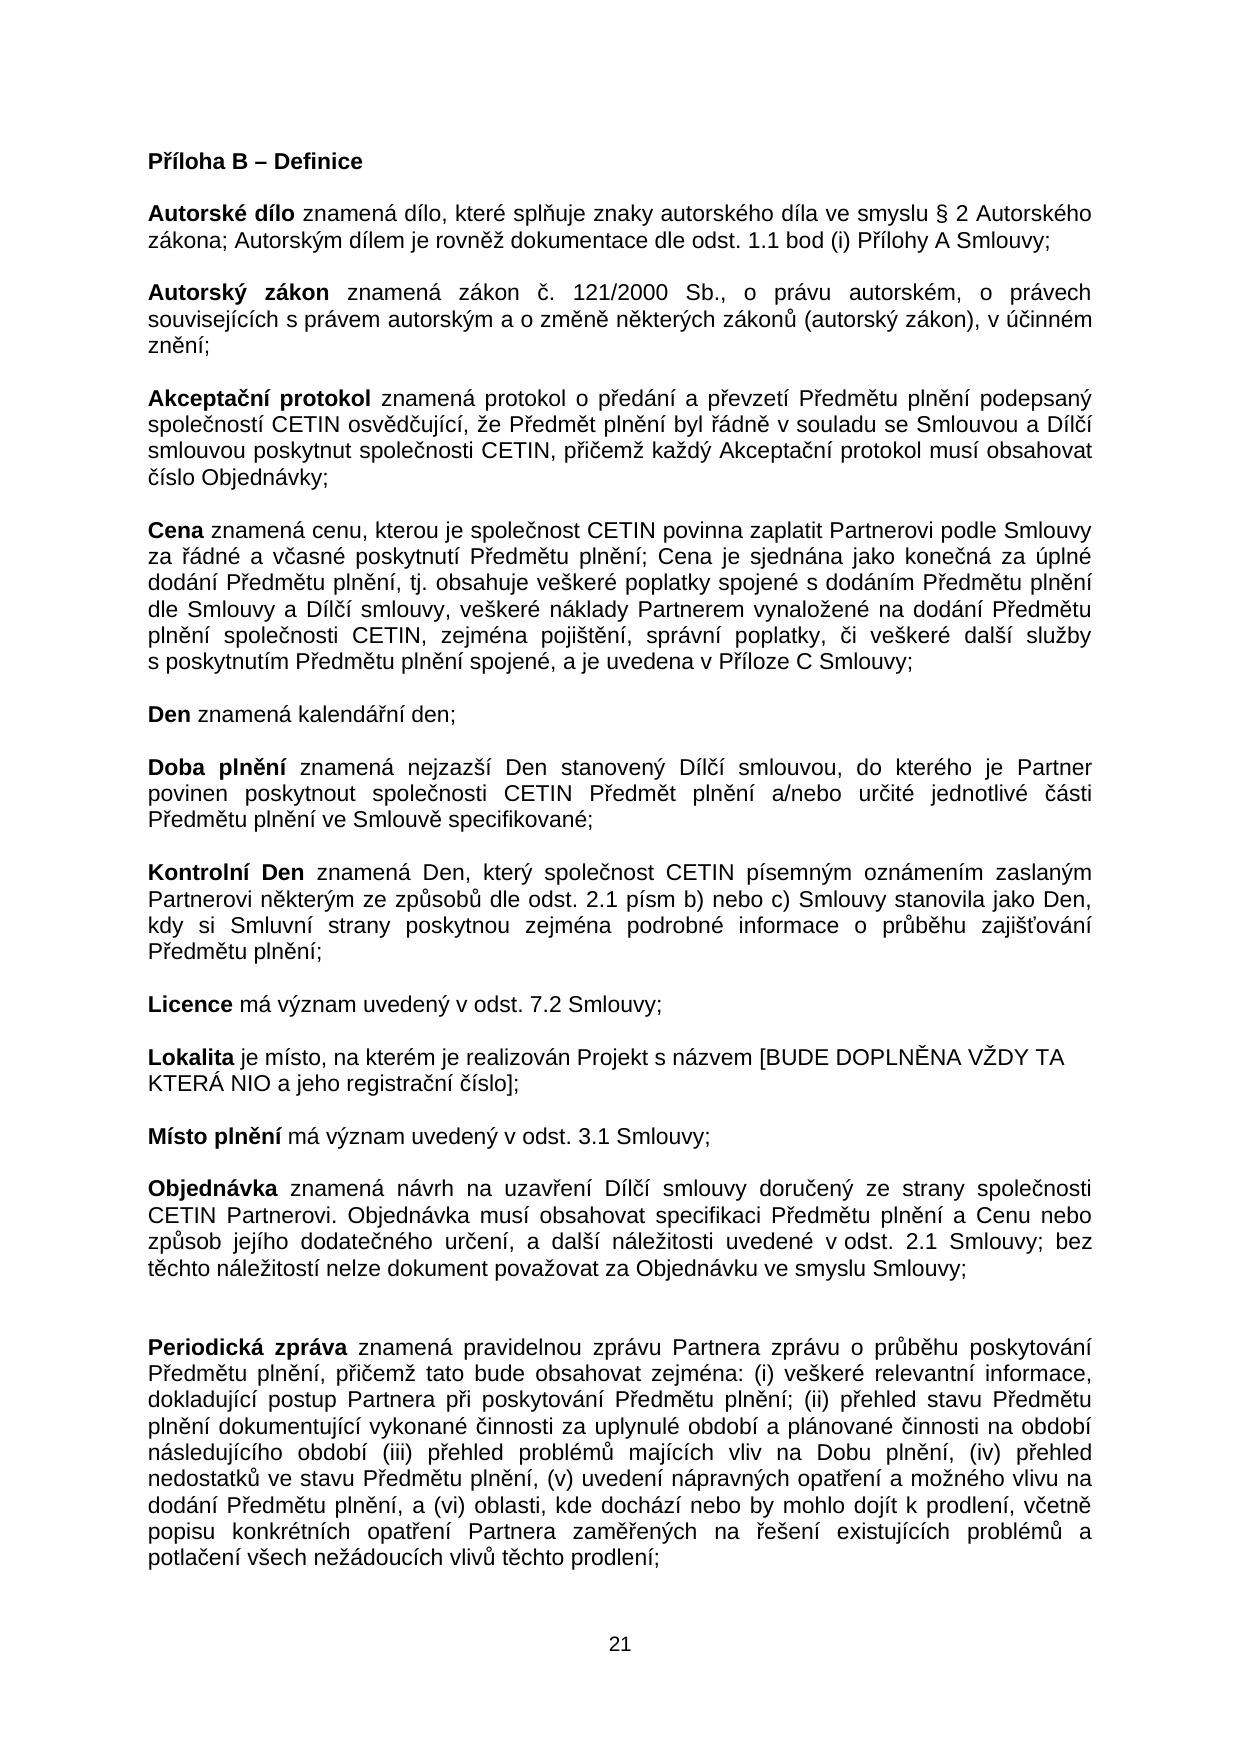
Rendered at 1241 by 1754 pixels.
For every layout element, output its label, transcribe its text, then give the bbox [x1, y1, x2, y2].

text Příloha B – Definice [148, 148, 1093, 174]
text Akceptační protokol znamená protokol o předání a převzetí Předmětu plnění podepsaný společností CETIN osvědčující, že Předmět plnění byl řádně v souladu se Smlouvou a Dílčí smlouvou poskytnut společnosti CETIN, přičemž každý Akceptační protokol musí obsahovat číslo Objednávky; [148, 385, 1093, 490]
text Lokalita je místo, na kterém je realizován Projekt s názvem [BUDE DOPLNĚNA VŽDY TA KTERÁ NIO a jeho registrační číslo]; [148, 1044, 1093, 1096]
text Kontrolní Den znamená Den, který společnost CETIN písemným oznámením zaslaným Partnerovi některým ze způsobů dle odst. 2.1 písm b) nebo c) Smlouvy stanovila jako Den, kdy si Smluvní strany poskytnou zejména podrobné informace o průběhu zajišťování Předmětu plnění; [148, 859, 1093, 964]
text Místo plnění má význam uvedený v odst. 3.1 Smlouvy; [148, 1123, 1093, 1149]
text Autorské dílo znamená dílo, které splňuje znaky autorského díla ve smyslu § 2 Autorského zákona; Autorským dílem je rovněž dokumentace dle odst. 1.1 bod (i) Přílohy A Smlouvy; [148, 200, 1093, 253]
text Periodická zpráva znamená pravidelnou zprávu Partnera zprávu o průběhu poskytování Předmětu plnění, přičemž tato bude obsahovat zejména: (i) veškeré relevantní informace, dokladující postup Partnera při poskytování Předmětu plnění; (ii) přehled stavu Předmětu plnění dokumentující vykonané činnosti za uplynulé období a plánované činnosti na období následujícího období (iii) přehled problémů majících vliv na Dobu plnění, (iv) přehled nedostatků ve stavu Předmětu plnění, (v) uvedení nápravných opatření a možného vlivu na dodání Předmětu plnění, a (vi) oblasti, kde dochází nebo by mohlo dojít k prodlení, včetně popisu konkrétních opatření Partnera zaměřených na řešení existujících problémů a potlačení všech nežádoucích vlivů těchto prodlení; [148, 1333, 1093, 1571]
text Den znamená kalendářní den; [148, 701, 1093, 727]
text Objednávka znamená návrh na uzavření Dílčí smlouvy doručený ze strany společnosti CETIN Partnerovi. Objednávka musí obsahovat specifikaci Předmětu plnění a Cenu nebo způsob jejího dodatečného určení, a další náležitosti uvedené v odst. 2.1 Smlouvy; bez těchto náležitostí nelze dokument považovat za Objednávku ve smyslu Smlouvy; [148, 1175, 1093, 1281]
text Doba plnění znamená nejzazší Den stanovený Dílčí smlouvou, do kterého je Partner povinen poskytnout společnosti CETIN Předmět plnění a/nebo určité jednotlivé části Předmětu plnění ve Smlouvě specifikované; [148, 754, 1093, 833]
text Licence má význam uvedený v odst. 7.2 Smlouvy; [148, 991, 1093, 1017]
text Autorský zákon znamená zákon č. 121/2000 Sb., o právu autorském, o právech souvisejících s právem autorským a o změně některých zákonů (autorský zákon), v účinném znění; [148, 279, 1093, 358]
text Cena znamená cenu, kterou je společnost CETIN povinna zaplatit Partnerovi podle Smlouvy za řádné a včasné poskytnutí Předmětu plnění; Cena je sjednána jako konečná za úplné dodání Předmětu plnění, tj. obsahuje veškeré poplatky spojené s dodáním Předmětu plnění dle Smlouvy a Dílčí smlouvy, veškeré náklady Partnerem vynaložené na dodání Předmětu plnění společnosti CETIN, zejména pojištění, správní poplatky, či veškeré další služby s poskytnutím Předmětu plnění spojené, a je uvedena v Příloze C Smlouvy; [148, 517, 1093, 675]
